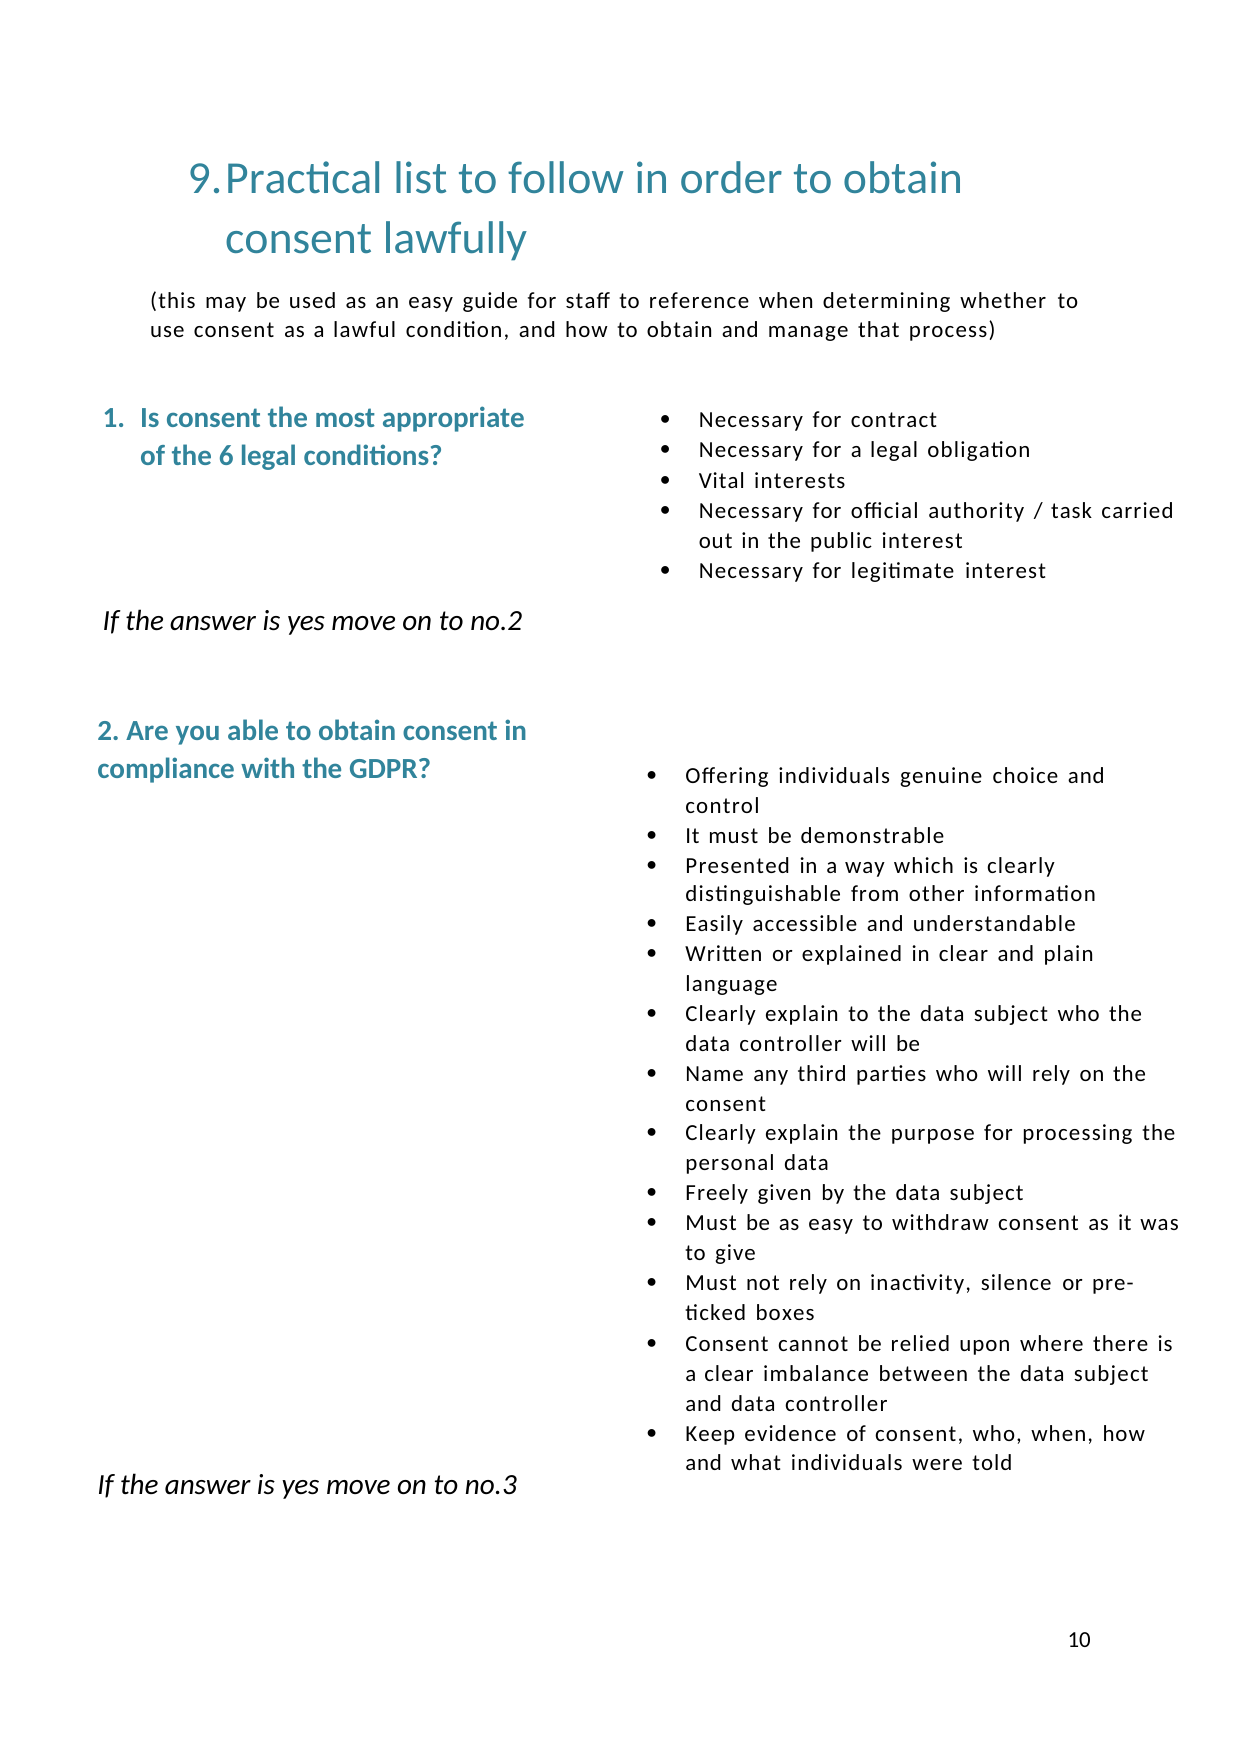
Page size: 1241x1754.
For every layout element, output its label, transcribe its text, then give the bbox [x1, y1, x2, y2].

subtitle If the answer is yes move on to no.2 [102, 602, 527, 638]
list Written or explained in clear and plain language [648, 939, 1101, 997]
list Vital interests [661, 466, 1196, 494]
list Easily accessible and understandable [648, 909, 1196, 937]
subtitle Are you able to obtain consent in compliance with the GDPR? [97, 712, 528, 785]
list Consent cannot be relied upon where there is a clear imbalance between the data subject [648, 1329, 1178, 1387]
subtitle Practical list to follow in order to obtain consent lawfully [187, 149, 964, 265]
list It must be demonstrable [648, 821, 1196, 849]
list Offering individuals genuine choice and control [648, 761, 1112, 819]
list Name any third parties who will rely on the consent [648, 1059, 1152, 1117]
subtitle If the answer is yes move on to no.3 [97, 1466, 528, 1502]
list Presented in a way which is clearly distinguishable from other information [648, 851, 1196, 907]
text and data controller [685, 1389, 1196, 1417]
text (this may be used as an easy guide for staff to reference when determining whether to use consent as a lawful condition, and how to obtain and manage that process) [150, 286, 1080, 344]
list Necessary for contract [661, 406, 1196, 433]
list Necessary for legitimate interest [661, 556, 1196, 584]
list Clearly explain the purpose for processing the personal data [648, 1118, 1181, 1176]
list Freely given by the data subject [648, 1178, 1196, 1206]
subtitle Is consent the most appropriate of the 6 legal conditions? [102, 399, 527, 473]
list Necessary for official authority / task carried out in the public interest [661, 496, 1183, 554]
list Must be as easy to withdraw consent as it was to give [648, 1208, 1185, 1266]
list Keep evidence of consent, who, when, how and what individuals were told [648, 1419, 1150, 1477]
list Must not rely on inactivity, silence or pre- ticked boxes [648, 1268, 1141, 1327]
list Necessary for a legal obligation [661, 436, 1196, 463]
list Clearly explain to the data subject who the data controller will be [648, 999, 1148, 1057]
